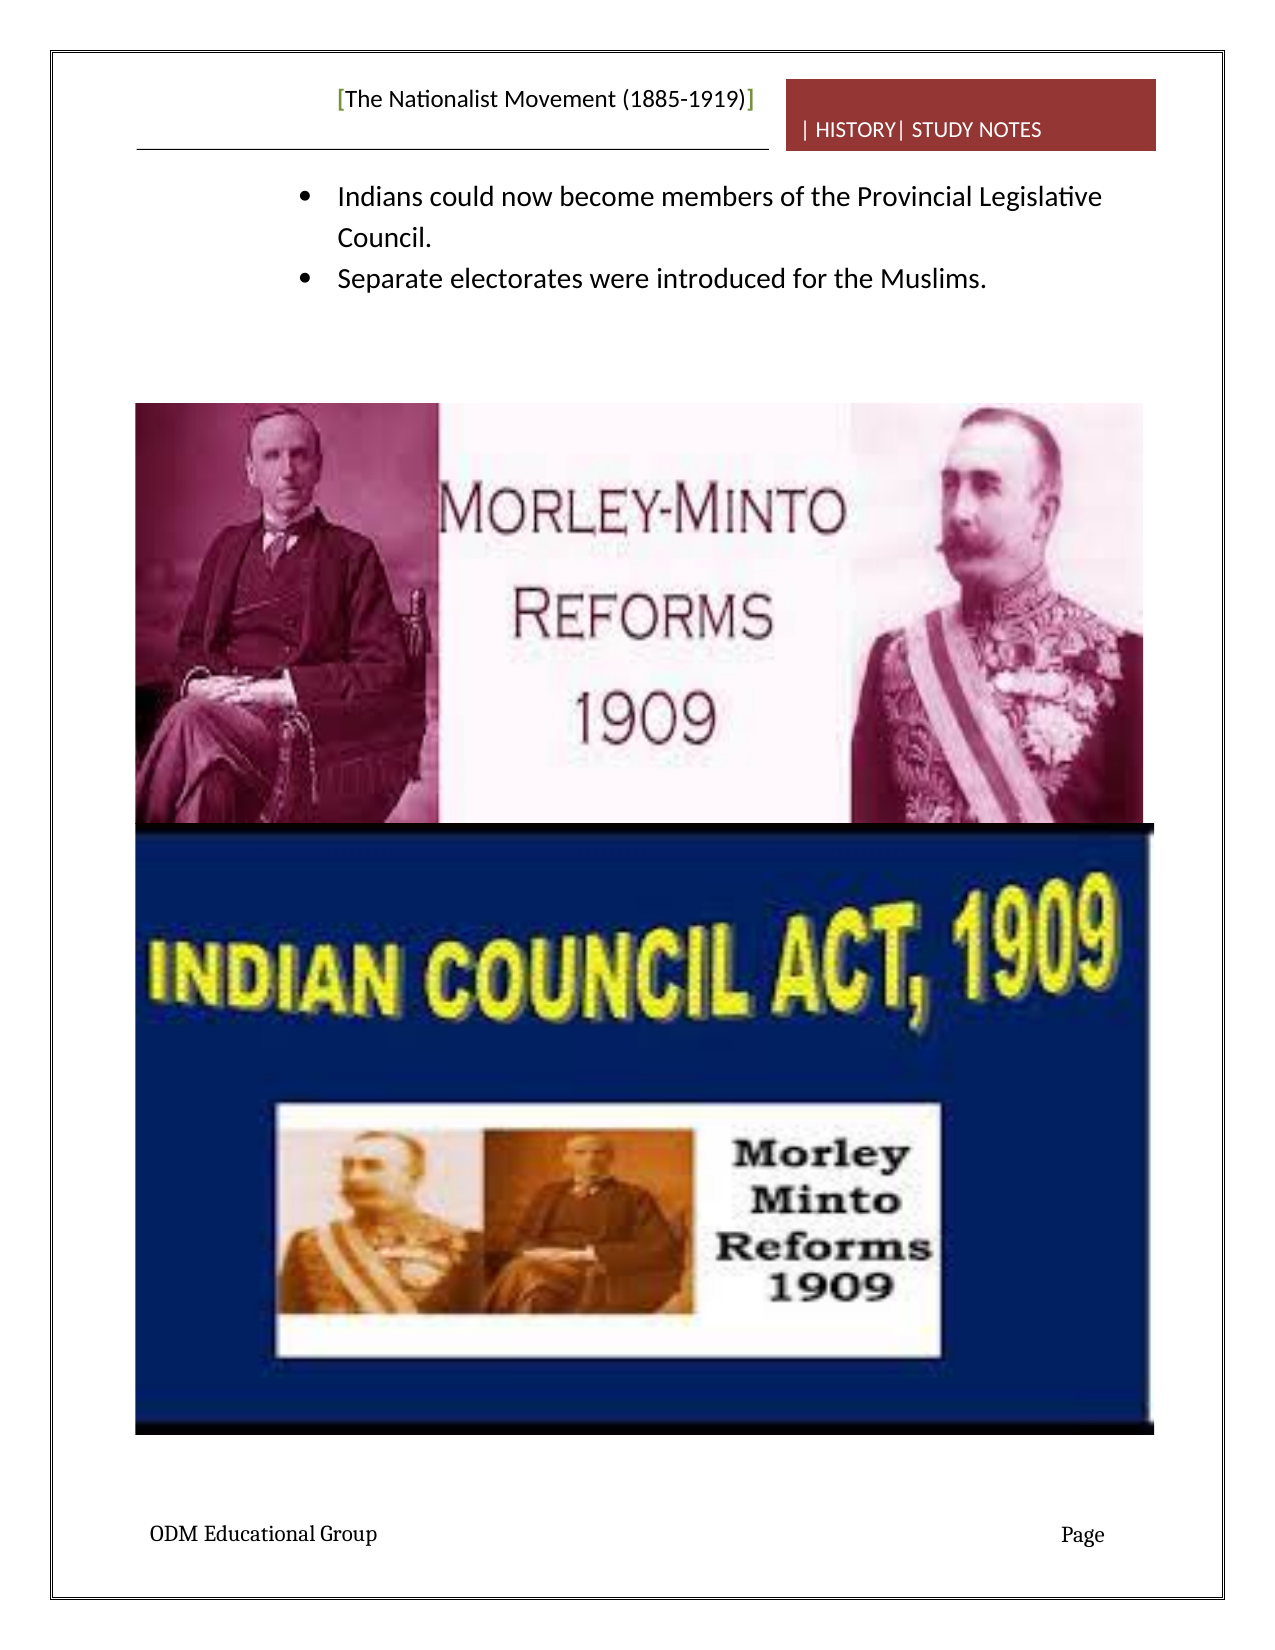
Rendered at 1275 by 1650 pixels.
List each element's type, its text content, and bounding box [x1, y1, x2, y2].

picture [135, 403, 1155, 1435]
list Indians could now become members of the Provincial Legislative Council. [300, 178, 1103, 254]
list Separate electorates were introduced for the Muslims. [300, 260, 1148, 296]
